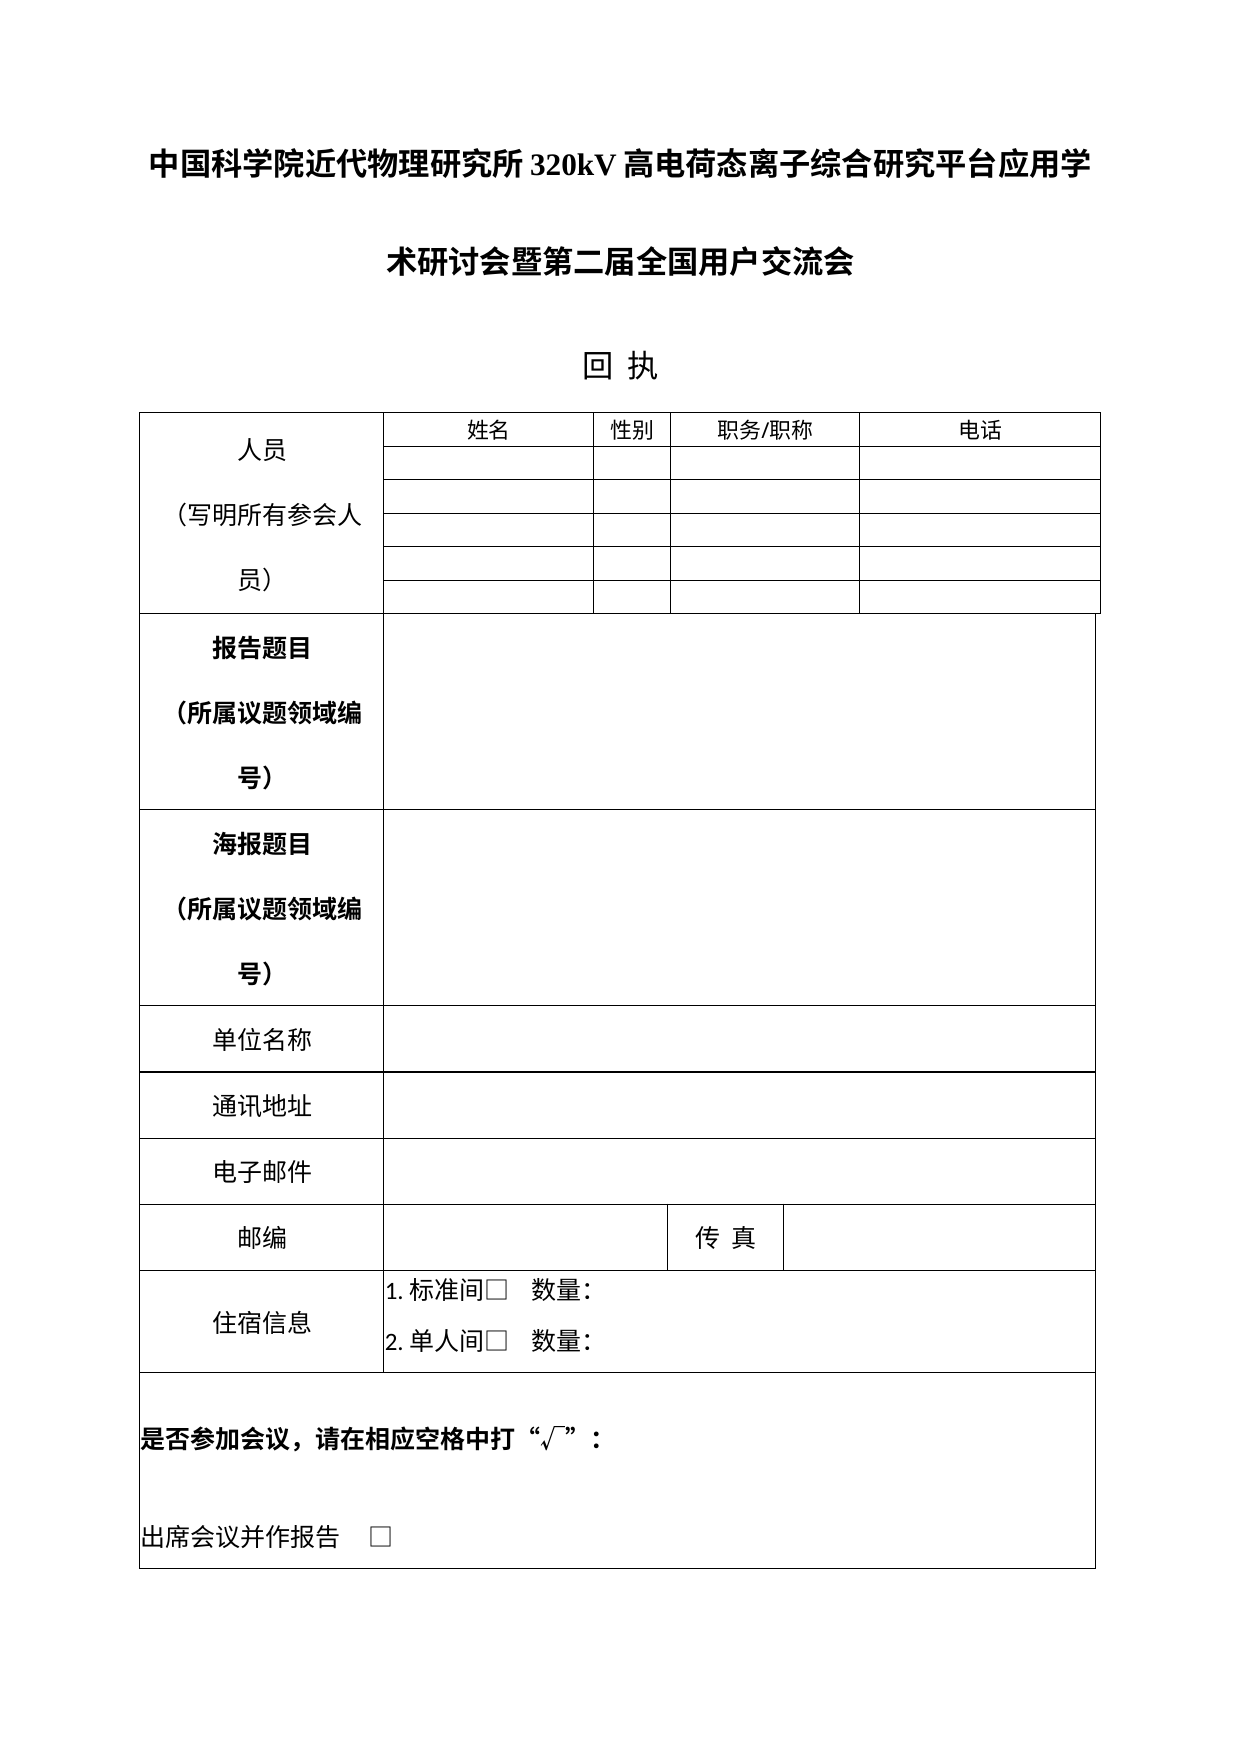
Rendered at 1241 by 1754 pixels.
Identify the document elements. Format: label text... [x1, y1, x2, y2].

table_cell [384, 1139, 1095, 1203]
table_cell 电子邮件 [140, 1139, 383, 1203]
table_cell [384, 1006, 1095, 1071]
table_cell 单位名称 [140, 1006, 383, 1071]
table_cell [384, 1073, 1095, 1137]
table_cell [594, 514, 670, 546]
table_cell [594, 447, 670, 479]
table_cell [384, 547, 593, 580]
table_cell [860, 547, 1100, 580]
table_cell [860, 447, 1100, 479]
text 回 执 [136, 331, 1104, 396]
table_header 人员 （写明所有参会人员） [140, 413, 383, 613]
table_header 姓名 [384, 413, 593, 446]
table_cell 传 真 [668, 1205, 783, 1269]
table_cell [384, 480, 593, 513]
table_cell 邮编 [140, 1205, 383, 1269]
table_cell 住宿信息 [140, 1271, 383, 1372]
table_cell [860, 514, 1100, 546]
table_cell [384, 810, 1095, 1005]
table_cell [384, 1205, 667, 1269]
table_cell [784, 1205, 1095, 1269]
table_cell [384, 614, 1095, 809]
table_cell 报告题目 （所属议题领域编号） [140, 614, 383, 809]
table_header 职务/职称 [671, 413, 859, 446]
table_cell [860, 480, 1100, 513]
table_cell [860, 581, 1100, 613]
table_cell [671, 514, 859, 546]
table_cell [594, 547, 670, 580]
text 中国科学院近代物理研究所320kV高电荷态离子综合研究平台应用学术研讨会暨第二届全国用户交流会 [136, 129, 1104, 292]
table_cell 海报题目 （所属议题领域编号） [140, 810, 383, 1005]
table_cell [671, 581, 859, 613]
table_cell [384, 447, 593, 479]
table_header 电话 [860, 413, 1100, 446]
table_cell [594, 581, 670, 613]
table_cell [384, 514, 593, 546]
table_cell 通讯地址 [140, 1073, 383, 1137]
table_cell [140, 1373, 1095, 1568]
table_cell 1. 标准间□ 数量： 2. 单人间□ 数量： [384, 1271, 1095, 1372]
table_header 性别 [594, 413, 670, 446]
table_cell [594, 480, 670, 513]
table_cell [384, 581, 593, 613]
table_cell [671, 547, 859, 580]
table_cell [671, 447, 859, 479]
table_cell [671, 480, 859, 513]
